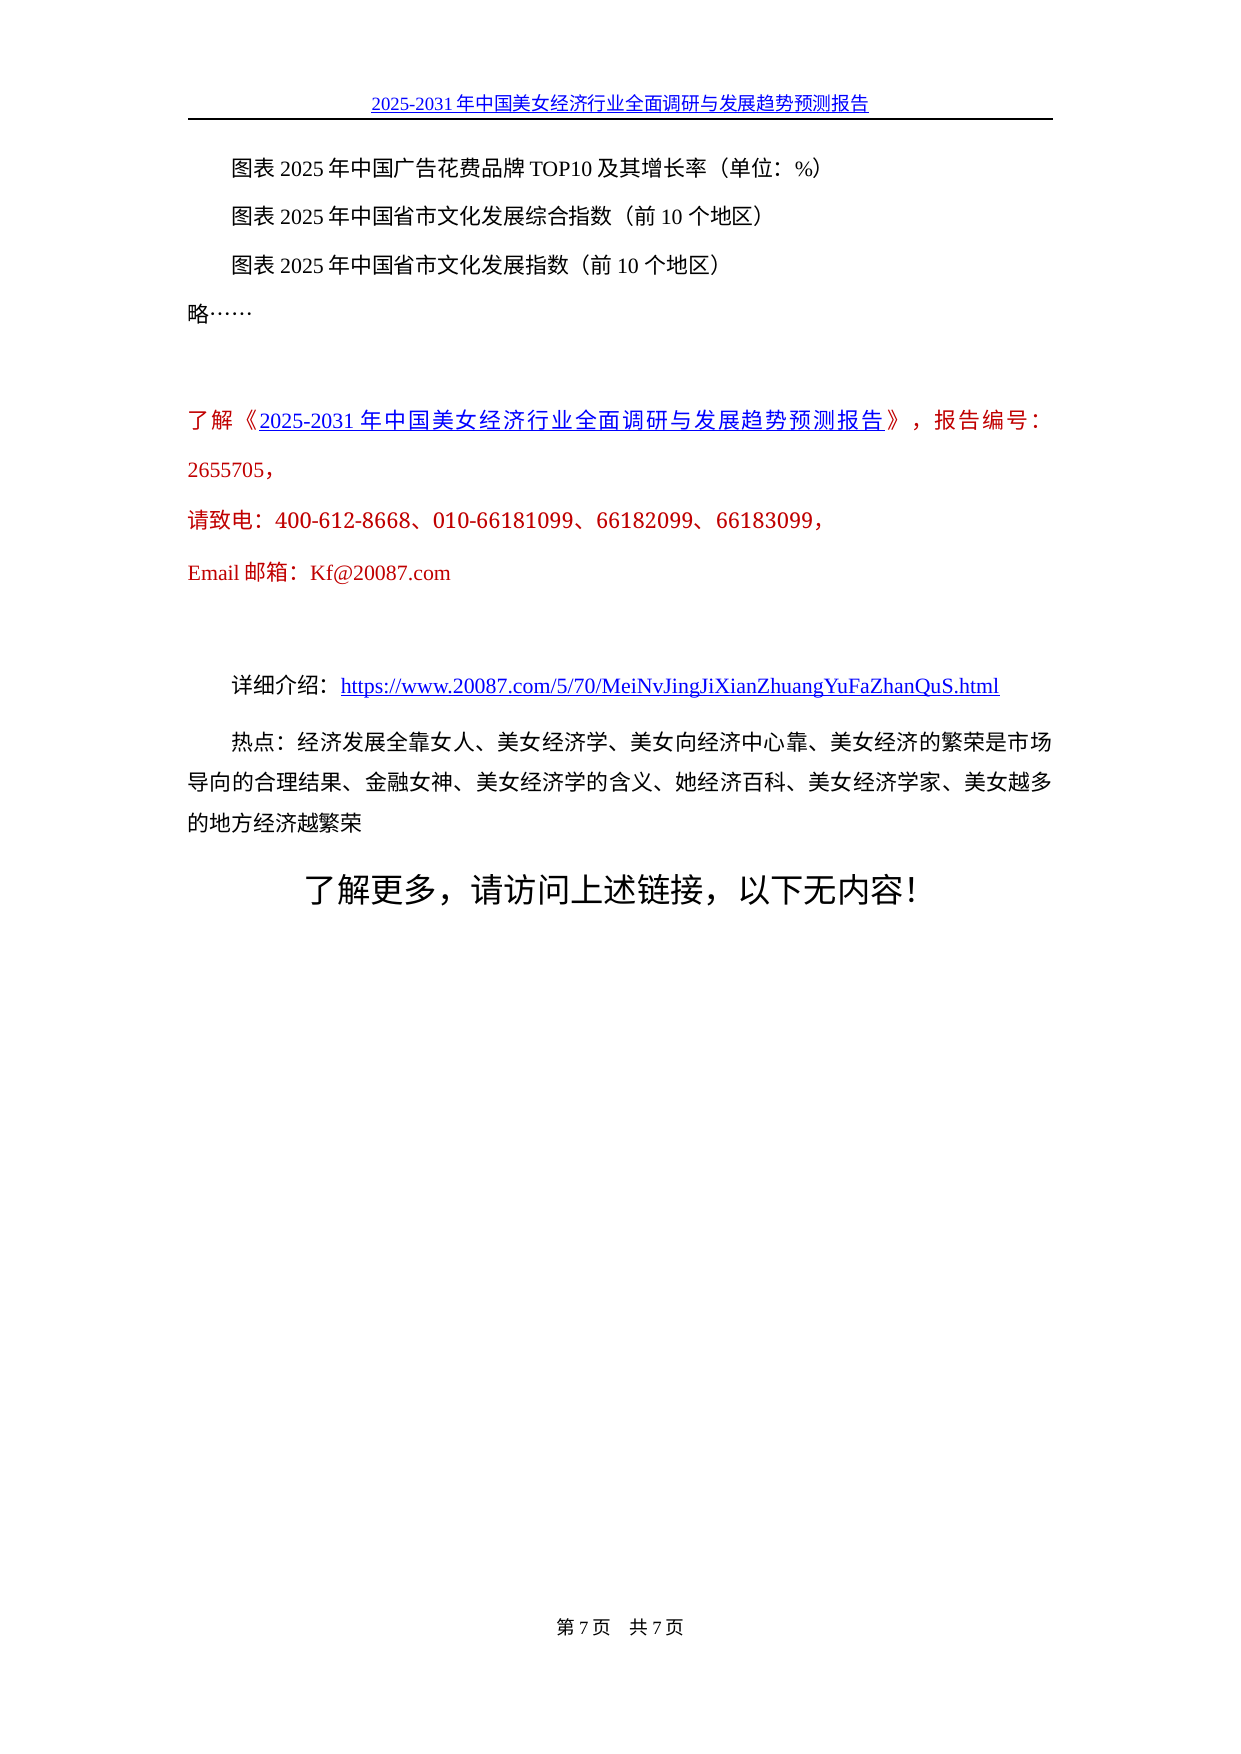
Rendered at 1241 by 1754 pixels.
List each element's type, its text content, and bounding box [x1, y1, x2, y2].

text 请致电：400-612-8668、010-66181099、66182099、66183099， [187, 503, 1053, 536]
title 了解更多，请访问上述链接，以下无内容！ [187, 856, 1053, 921]
text 详细介绍：https://www.20087.com/5/70/MeiNvJingJiXianZhuangYuFaZhanQuS.html [187, 668, 1053, 700]
text 热点：经济发展全靠女人、美女经济学、美女向经济中心靠、美女经济的繁荣是市场导向的合理结果、金融女神、美女经济学的含义、她经济百科、美女经济学家、美女越多的地方经济越繁荣 [187, 724, 1053, 838]
text 了解《2025-2031年中国美女经济行业全面调研与发展趋势预测报告》，报告编号：2655705， [187, 403, 1053, 484]
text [187, 150, 1053, 329]
text Email邮箱：Kf@20087.com [187, 555, 1053, 587]
